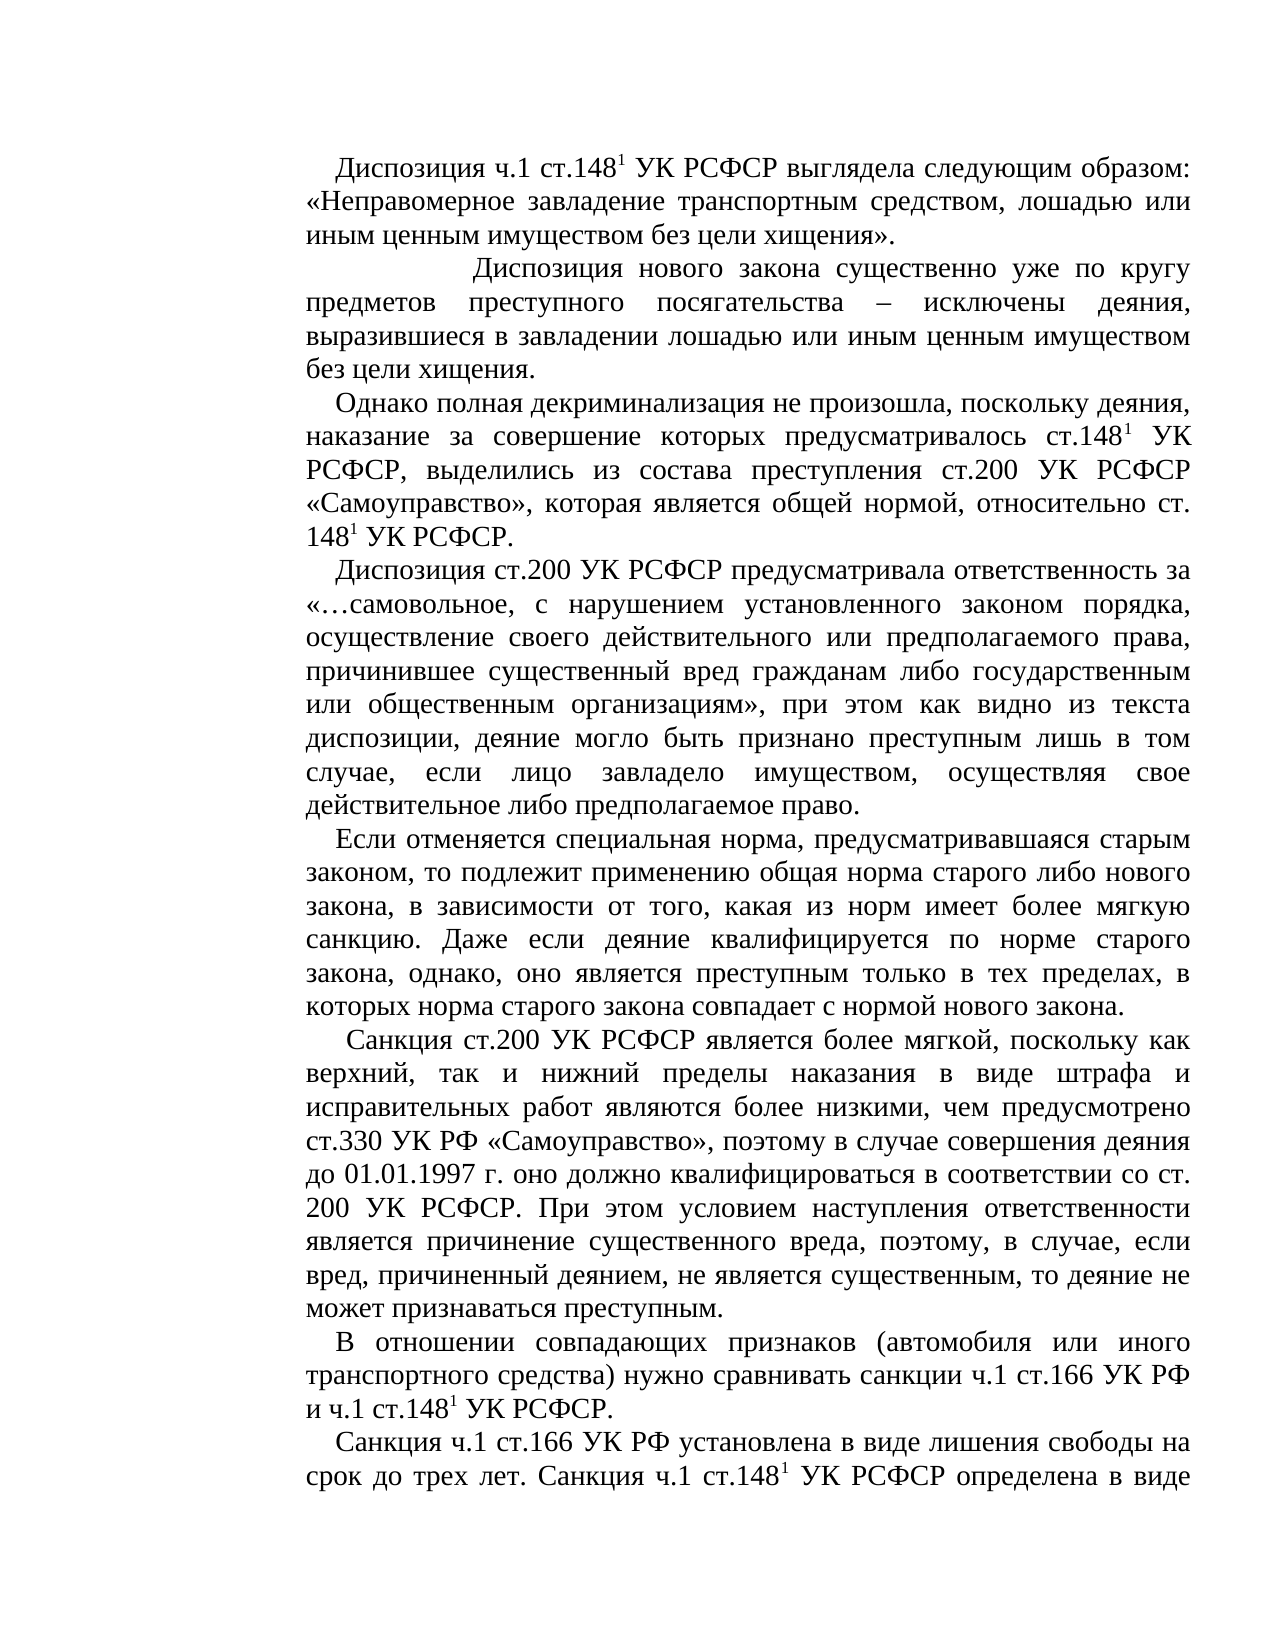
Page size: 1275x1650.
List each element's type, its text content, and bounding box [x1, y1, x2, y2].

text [306, 1424, 1192, 1492]
text Однако полная декриминализация не произошла, поскольку деяния, наказание за совершение которых предусматривалось ст.1481 УК РСФСР, выделились из состава преступления ст.200 УК РСФСР «Самоуправство», которая является общей нормой, относительно ст. 1481 УК РСФСР. [306, 385, 1192, 552]
text В отношении совпадающих признаков (автомобиля или иного транспортного средства) нужно сравнивать санкции ч.1 ст.166 УК РФ и ч.1 ст.1481 УК РСФСР. [306, 1324, 1192, 1424]
text Диспозиция ч.1 ст.1481 УК РСФСР выглядела следующим образом: «Неправомерное завладение транспортным средством, лошадью или иным ценным имуществом без цели хищения». [306, 150, 1192, 251]
text Санкция ст.200 УК РСФСР является более мягкой, поскольку как верхний, так и нижний пределы наказания в виде штрафа и исправительных работ являются более низкими, чем предусмотрено ст.330 УК РФ «Самоуправство», поэтому в случае совершения деяния до 01.01.1997 г. оно должно квалифицироваться в соответствии со ст. 200 УК РСФСР. При этом условием наступления ответственности является причинение существенного вреда, поэтому, в случае, если вред, причиненный деянием, не является существенным, то деяние не может признаваться преступным. [306, 1022, 1192, 1324]
text Диспозиция нового закона существенно уже по кругу предметов преступного посягательства – исключены деяния, выразившиеся в завладении лошадью или иным ценным имуществом без цели хищения. [306, 251, 1192, 385]
text Если отменяется специальная норма, предусматривавшаяся старым законом, то подлежит применению общая норма старого либо нового закона, в зависимости от того, какая из норм имеет более мягкую санкцию. Даже если деяние квалифицируется по норме старого закона, однако, оно является преступным только в тех пределах, в которых норма старого закона совпадает с нормой нового закона. [306, 821, 1192, 1022]
text Диспозиция ст.200 УК РСФСР предусматривала ответственность за «…самовольное, с нарушением установленного законом порядка, осуществление своего действительного или предполагаемого права, причинившее существенный вред гражданам либо государственным или общественным организациям», при этом как видно из текста диспозиции, деяние могло быть признано преступным лишь в том случае, если лицо завладело имуществом, осуществляя свое действительное либо предполагаемое право. [306, 552, 1192, 821]
